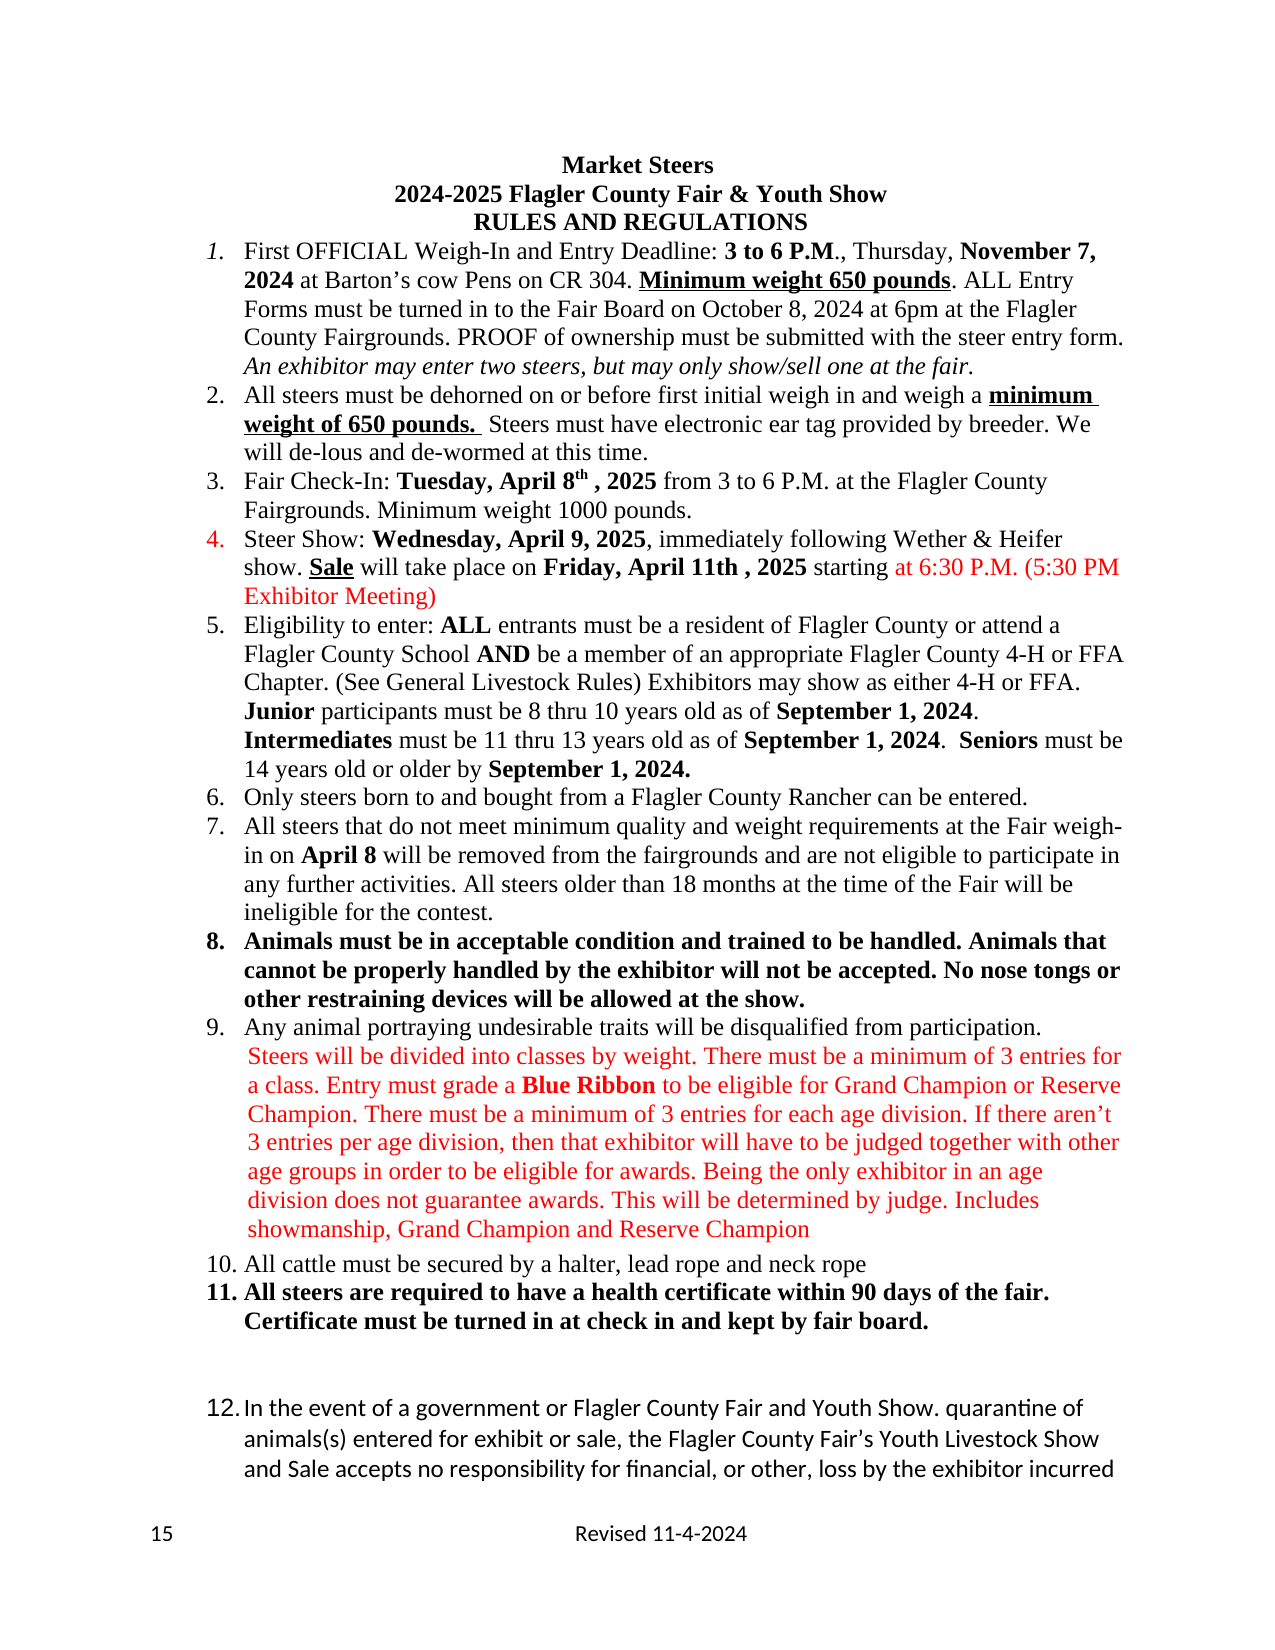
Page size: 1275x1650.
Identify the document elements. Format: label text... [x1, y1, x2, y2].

list Animals must be in acceptable condition and trained to be handled. Animals that cannot be properly handled by the exhibitor will not be accepted. No nose tongs or other restraining devices will be allowed at the show. [206, 926, 1125, 1012]
list All steers that do not meet minimum quality and weight requirements at the Fair weigh-in on April 8 will be removed from the fairgrounds and are not eligible to participate in any further activities. All steers older than 18 months at the time of the Fair will be ineligible for the contest. [206, 811, 1125, 926]
list All steers must be dehorned on or before first initial weigh in and weigh a minimum weight of 650 pounds. Steers must have electronic ear tag provided by breeder. We will de-lous and de-wormed at this time. [206, 380, 1125, 466]
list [206, 1392, 1125, 1484]
text Market Steers [150, 150, 1125, 179]
text RULES AND REGULATIONS [156, 207, 1125, 236]
text Steers will be divided into classes by weight. There must be a minimum of 3 entries for a class. Entry must grade a Blue Ribbon to be eligible for Grand Champion or Reserve Champion. There must be a minimum of 3 entries for each age division. If there aren’t 3 entries per age division, then that exhibitor will have to be judged together with other age groups in order to be eligible for awards. Being the only exhibitor in an age division does not guarantee awards. This will be determined by judge. Includes showmanship, Grand Champion and Reserve Champion [247, 1041, 1125, 1242]
list All cattle must be secured by a halter, lead rope and neck rope [206, 1249, 1125, 1277]
list Any animal portraying undesirable traits will be disqualified from participation. [206, 1012, 1125, 1041]
list Fair Check-In: Tuesday, April 8th , 2025 from 3 to 6 P.M. at the Flagler County Fairgrounds. Minimum weight 1000 pounds. [206, 466, 1125, 524]
list All steers are required to have a health certificate within 90 days of the fair. Certificate must be turned in at check in and kept by fair board. [206, 1277, 1125, 1335]
list First OFFICIAL Weigh-In and Entry Deadline: 3 to 6 P.M., Thursday, November 7, 2024 at Barton’s cow Pens on CR 304. Minimum weight 650 pounds. ALL Entry Forms must be turned in to the Fair Board on October 8, 2024 at 6pm at the Flagler County Fairgrounds. PROOF of ownership must be submitted with the steer entry form. An exhibitor may enter two steers, but may only show/sell one at the fair. [206, 236, 1125, 380]
text 2024-2025 Flagler County Fair & Youth Show [156, 179, 1125, 207]
list Eligibility to enter: ALL entrants must be a resident of Flagler County or attend a Flagler County School AND be a member of an appropriate Flagler County 4-H or FFA Chapter. (See General Livestock Rules) Exhibitors may show as either 4-H or FFA. Junior participants must be 8 thru 10 years old as of September 1, 2024. Intermediates must be 11 thru 13 years old as of September 1, 2024. Seniors must be 14 years old or older by September 1, 2024. [206, 610, 1125, 782]
list Only steers born to and bought from a Flagler County Rancher can be entered. [206, 782, 1125, 811]
list Steer Show: Wednesday, April 9, 2025, immediately following Wether & Heifer show. Sale will take place on Friday, April 11th , 2025 starting at 6:30 P.M. (5:30 PM Exhibitor Meeting) [206, 524, 1125, 610]
